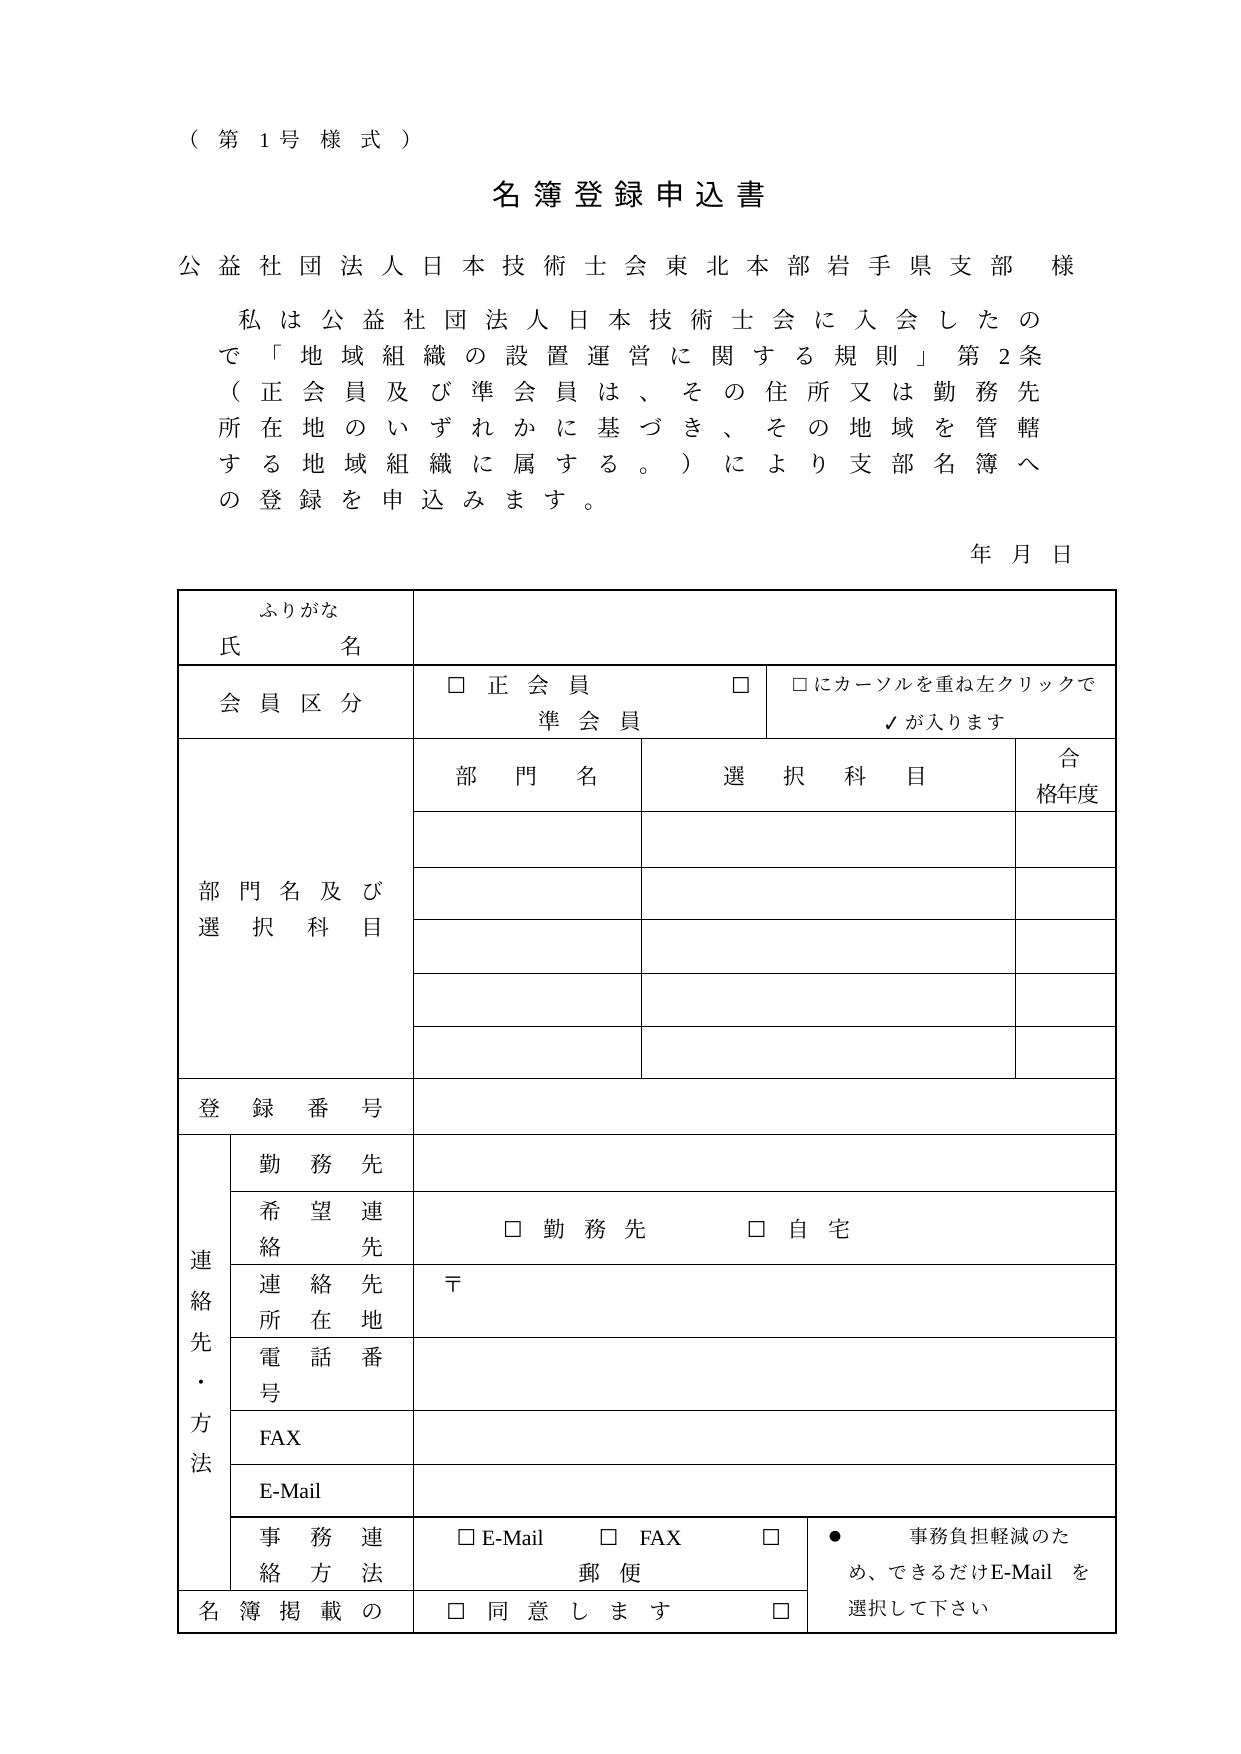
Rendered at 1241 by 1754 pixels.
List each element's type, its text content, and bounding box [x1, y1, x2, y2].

table_cell [414, 974, 641, 1026]
table_cell [414, 812, 641, 866]
text 年月日 [178, 534, 1092, 571]
table_cell [1016, 868, 1115, 919]
table_cell [642, 1027, 1015, 1078]
table_cell [1016, 1027, 1115, 1078]
table_cell 部門名及び 選択科目 [179, 739, 413, 1078]
table_cell 登録番号 [179, 1079, 413, 1134]
table_cell 合格年度 [1016, 739, 1115, 811]
table_cell 電話番号 [231, 1338, 413, 1410]
table_cell E-Mail [231, 1465, 413, 1516]
table_cell [1016, 974, 1115, 1026]
table_cell 勤務先 自宅 [414, 1192, 1115, 1264]
table_cell 同意します 同意しません [414, 1591, 807, 1632]
table_cell 希望連絡先 [231, 1192, 413, 1264]
table_cell 選 択 科 目 [642, 739, 1015, 811]
table_cell 勤務先 [231, 1135, 413, 1191]
table_cell [414, 1465, 1115, 1516]
table_cell □にカーソルを重ね左クリックで✔が入ります [767, 666, 1115, 738]
table_cell 会員区分 [179, 666, 413, 738]
table_cell [414, 1079, 1115, 1134]
table_cell [642, 920, 1015, 972]
table_cell 部 門 名 [414, 739, 641, 811]
table_cell [642, 812, 1015, 866]
table_header [414, 591, 1115, 663]
table_cell [642, 974, 1015, 1026]
table_cell [414, 1411, 1115, 1464]
table_header ふりがな 氏 名 [179, 591, 413, 663]
text （第1号様式） [178, 120, 1092, 156]
table_cell FAX [231, 1411, 413, 1464]
table_cell [1016, 920, 1115, 972]
table_cell 事務負担軽減のため、できるだけE-Mailを選択して下さい どれかに✔を入れて下さい [808, 1518, 1115, 1632]
table_cell 〒 [414, 1265, 1115, 1337]
text 名簿登録申込書 [178, 156, 1092, 228]
table_cell [414, 868, 641, 919]
text 公益社団法人日本技術士会東北本部岩手県支部 様 [178, 246, 1092, 282]
table_cell [642, 868, 1015, 919]
table_cell 連絡先所在地 [231, 1265, 413, 1337]
table_cell [1016, 812, 1115, 866]
table_cell 名簿掲載の同意 [179, 1591, 413, 1632]
table_cell [414, 1027, 641, 1078]
table_cell 連絡先・方法 [179, 1135, 230, 1589]
table_cell 事務連絡方法 [231, 1518, 413, 1589]
table_cell [414, 1135, 1115, 1191]
table_cell 正会員 準会員 [414, 666, 766, 738]
table_cell [414, 920, 641, 972]
text 私は公益社団法人日本技術士会に入会したので「地域組織の設置運営に関する規則」第2条 （正会員及び準会員は、その住所又は勤務先所在地のいずれかに基づき、その地域を管轄する地域組織に属する。）により支部名簿への登録を申込みます。 [200, 300, 1060, 517]
table_cell [414, 1338, 1115, 1410]
table_cell E-Mail FAX 郵便 [414, 1518, 807, 1589]
